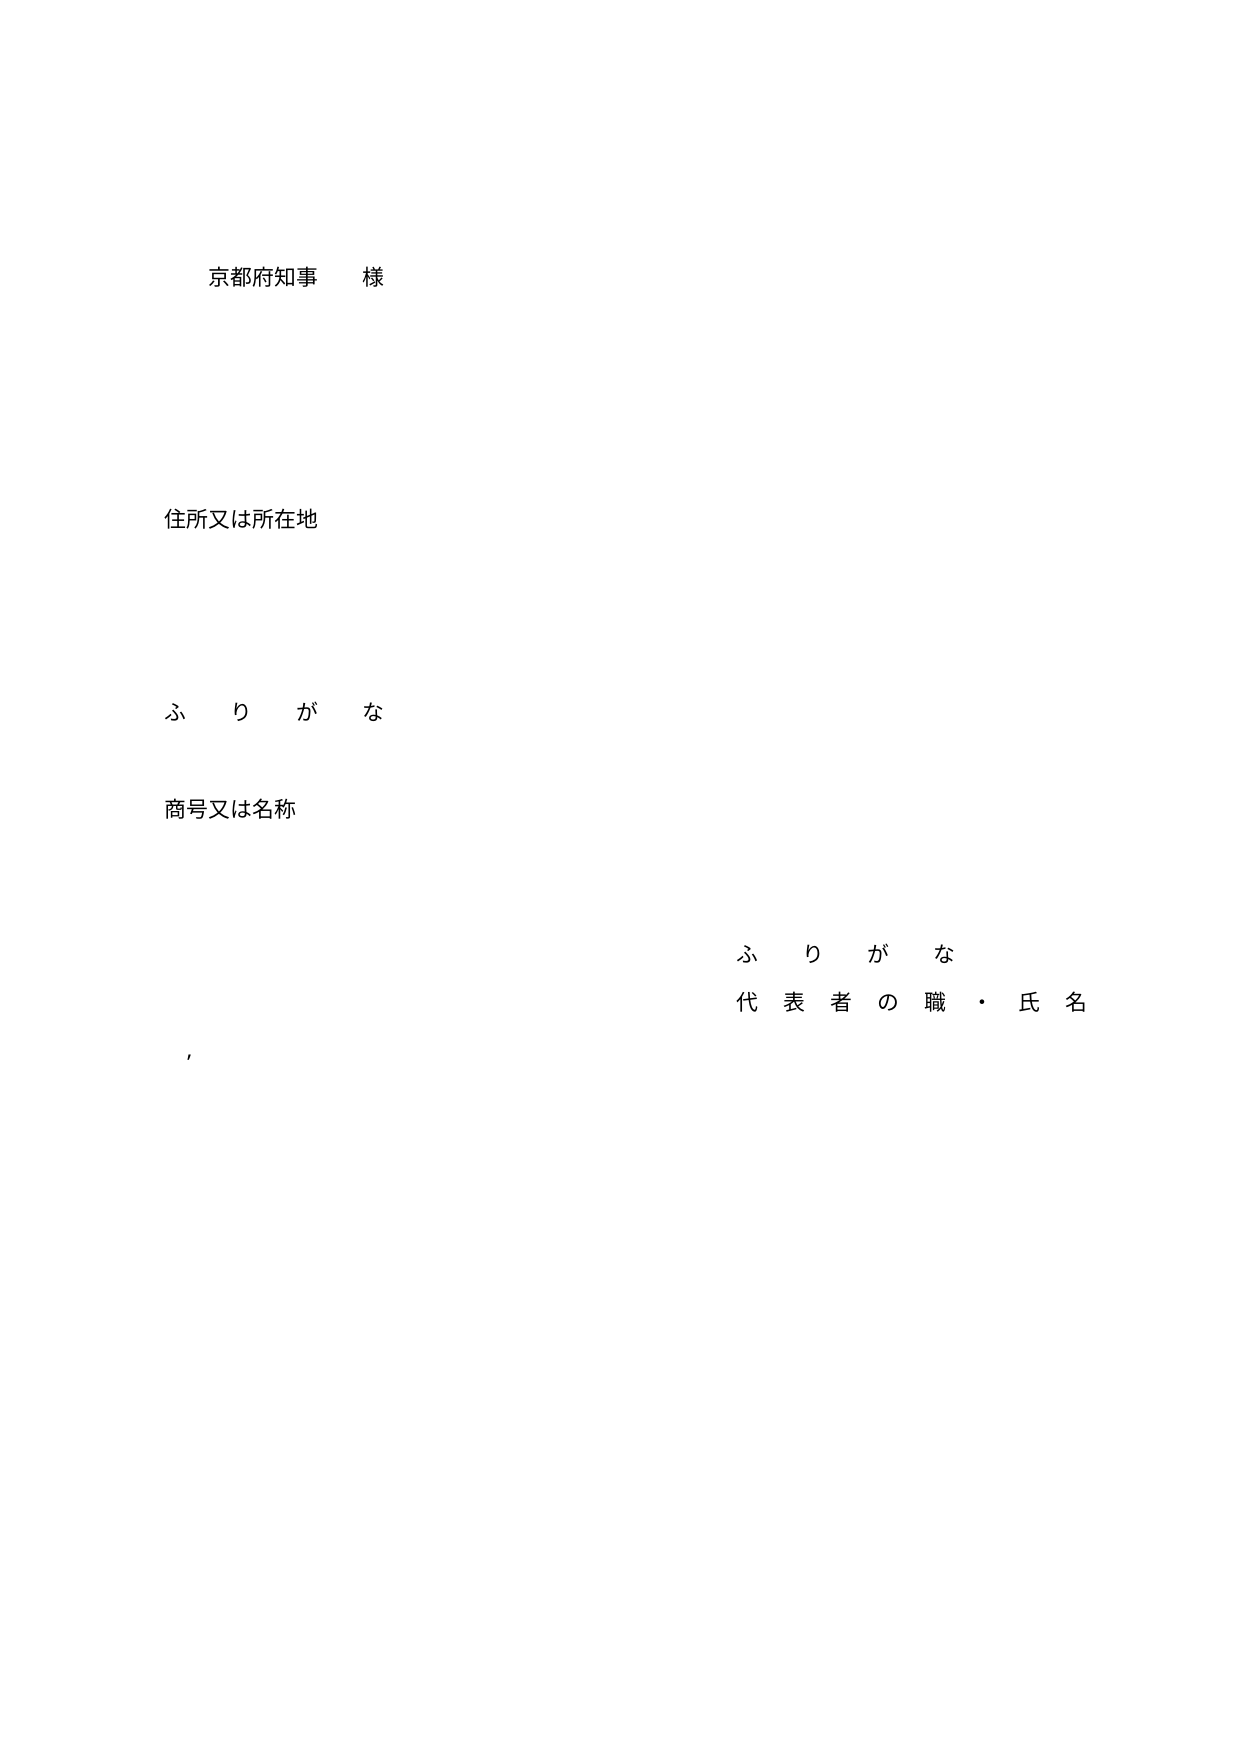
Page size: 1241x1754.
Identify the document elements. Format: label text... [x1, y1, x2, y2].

text ふ り が な [722, 928, 1087, 977]
text 代表者の職・氏名 , [175, 977, 1087, 1073]
text 京都府知事 様 [164, 252, 1087, 300]
text ふ り が な [164, 638, 1087, 735]
text 住所又は所在地 [164, 445, 1087, 542]
text 商号又は名称 [164, 735, 1087, 832]
